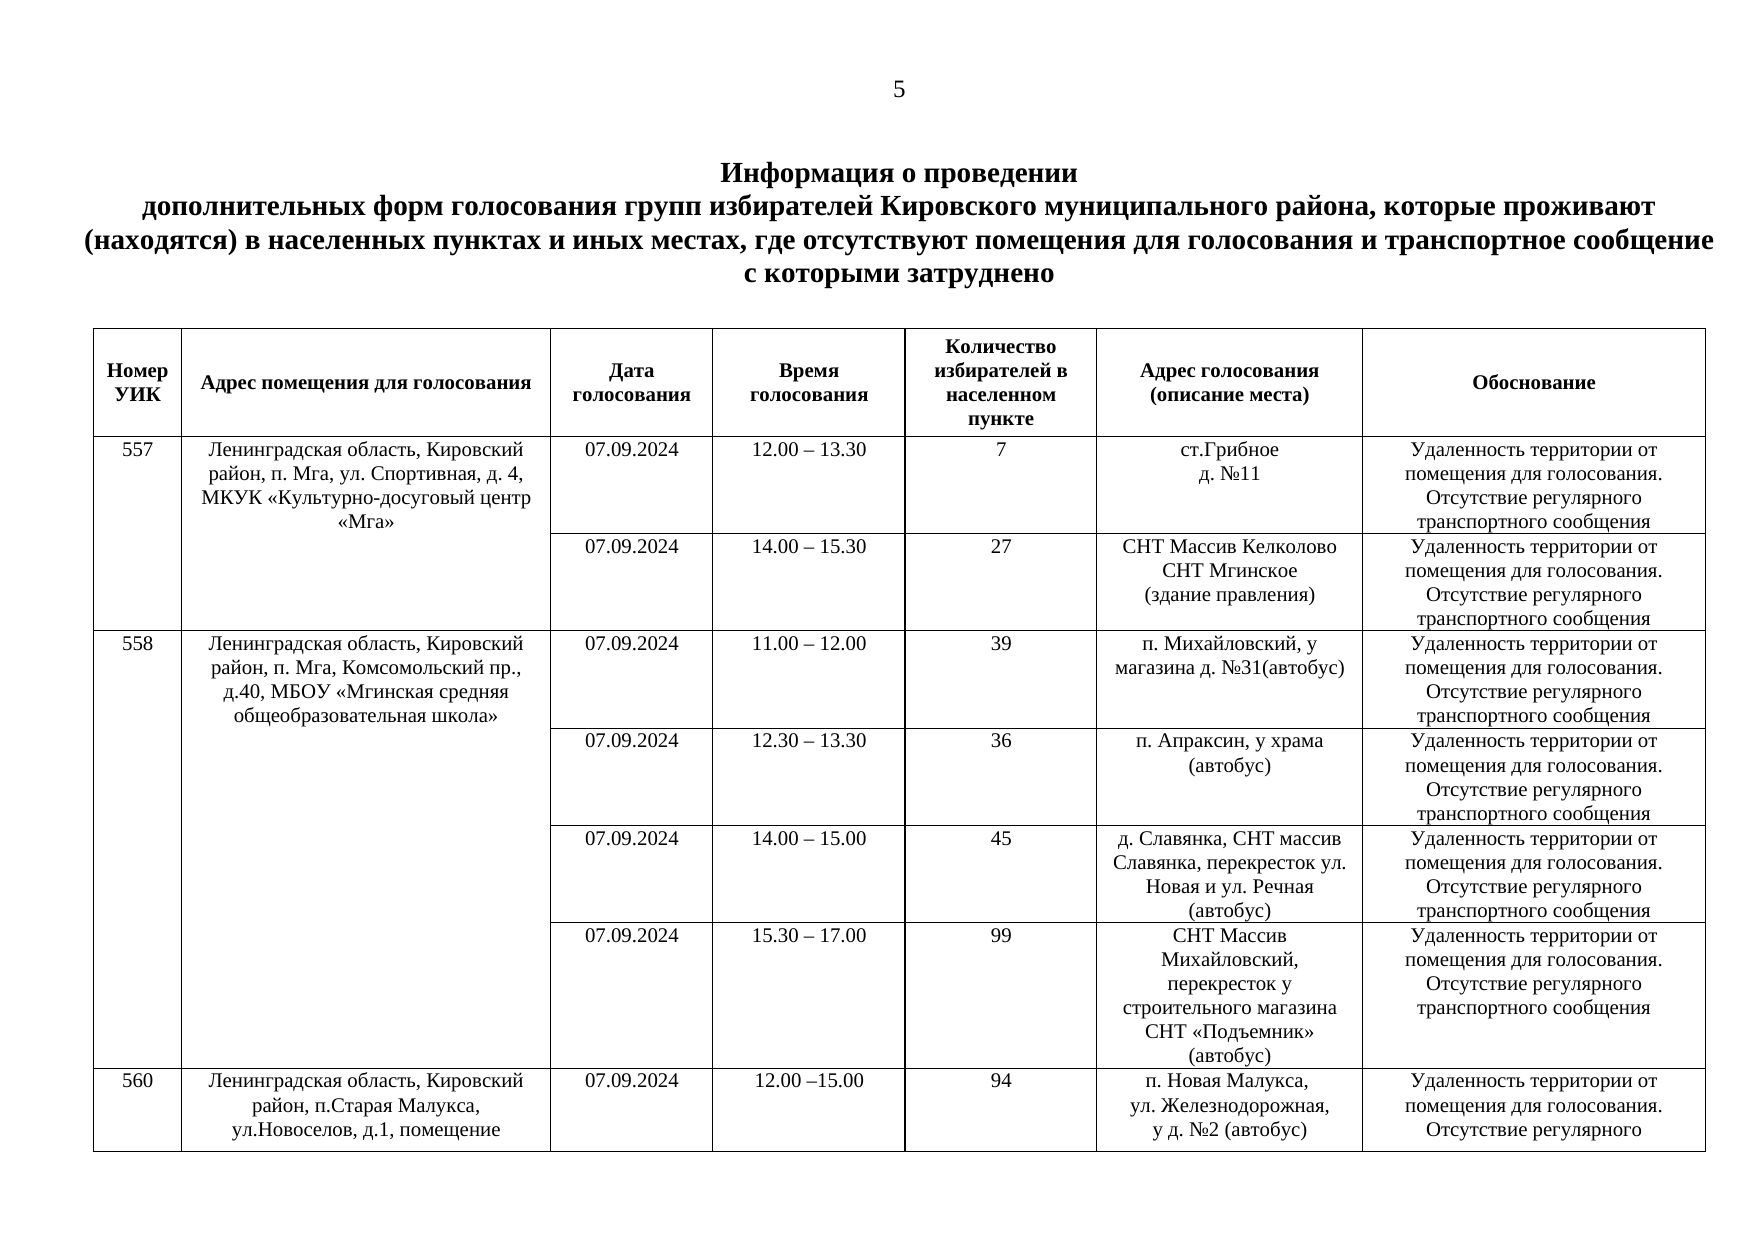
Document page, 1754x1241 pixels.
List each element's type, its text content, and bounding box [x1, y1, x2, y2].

table_cell 07.09.2024 [551, 534, 712, 630]
table_cell 12.00 –15.00 [713, 1069, 904, 1151]
table_cell 07.09.2024 [551, 1069, 712, 1151]
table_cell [1363, 1069, 1705, 1151]
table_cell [182, 1069, 550, 1151]
table_cell Ленинградская область, Кировский район, п. Мга, Комсомольский пр., д.40, МБОУ «Мгинская средняя общеобразовательная школа» [182, 631, 550, 1067]
table_cell Удаленность территории от помещения для голосования. Отсутствие регулярного транспортного сообщения [1363, 534, 1705, 630]
table_cell 99 [906, 923, 1096, 1067]
text Информация о проведении [74, 155, 1724, 188]
table_cell Удаленность территории от помещения для голосования. Отсутствие регулярного транспортного сообщения [1363, 923, 1705, 1067]
table_cell 15.30 – 17.00 [713, 923, 904, 1067]
table_cell 14.00 – 15.30 [713, 534, 904, 630]
table_header Адрес голосования (описание места) [1097, 329, 1362, 436]
table_cell Ленинградская область, Кировский район, п. Мга, ул. Спортивная, д. 4, МКУК «Культурно-досуговый центр «Мга» [182, 437, 550, 630]
table_cell 560 [94, 1069, 181, 1151]
table_header Номер УИК [94, 329, 181, 436]
table_cell 7 [906, 437, 1096, 533]
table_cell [1097, 1069, 1362, 1151]
table_cell п. Апраксин, у храма (автобус) [1097, 729, 1362, 825]
table_cell Удаленность территории от помещения для голосования. Отсутствие регулярного транспортного сообщения [1363, 729, 1705, 825]
table_cell 11.00 – 12.00 [713, 631, 904, 727]
table_cell 07.09.2024 [551, 826, 712, 922]
table_cell 12.30 – 13.30 [713, 729, 904, 825]
table_cell 07.09.2024 [551, 437, 712, 533]
table_cell СНТ Массив Михайловский, перекресток у строительного магазина СНТ «Подъемник» (автобус) [1097, 923, 1362, 1067]
table_cell ст.Грибное д. №11 [1097, 437, 1362, 533]
table_header Обоснование [1363, 329, 1705, 436]
table_cell Удаленность территории от помещения для голосования. Отсутствие регулярного транспортного сообщения [1363, 437, 1705, 533]
table_cell 39 [906, 631, 1096, 727]
table_cell Удаленность территории от помещения для голосования. Отсутствие регулярного транспортного сообщения [1363, 631, 1705, 727]
table_header Количество избирателей в населенном пункте [906, 329, 1096, 436]
table_cell Удаленность территории от помещения для голосования. Отсутствие регулярного транспортного сообщения [1363, 826, 1705, 922]
table_cell 45 [906, 826, 1096, 922]
table_header Время голосования [713, 329, 904, 436]
table_cell 36 [906, 729, 1096, 825]
table_cell 14.00 – 15.00 [713, 826, 904, 922]
table_cell 07.09.2024 [551, 923, 712, 1067]
table_header Адрес помещения для голосования [182, 329, 550, 436]
table_cell 07.09.2024 [551, 631, 712, 727]
table_cell СНТ Массив Келколово СНТ Мгинское (здание правления) [1097, 534, 1362, 630]
table_cell 07.09.2024 [551, 729, 712, 825]
table_cell д. Славянка, СНТ массив Славянка, перекресток ул. Новая и ул. Речная (автобус) [1097, 826, 1362, 922]
table_cell 558 [94, 631, 181, 1067]
table_cell 27 [906, 534, 1096, 630]
table_header Дата голосования [551, 329, 712, 436]
table_cell 557 [94, 437, 181, 630]
table_cell 94 [906, 1069, 1096, 1151]
table_cell п. Михайловский, у магазина д. №31(автобус) [1097, 631, 1362, 727]
table_cell 12.00 – 13.30 [713, 437, 904, 533]
text дополнительных форм голосования групп избирателей Кировского муниципального района, которые проживают (находятся) в населенных пунктах и иных местах, где отсутствуют помещения для голосования и транспортное сообщение с которыми затруднено [74, 188, 1724, 289]
